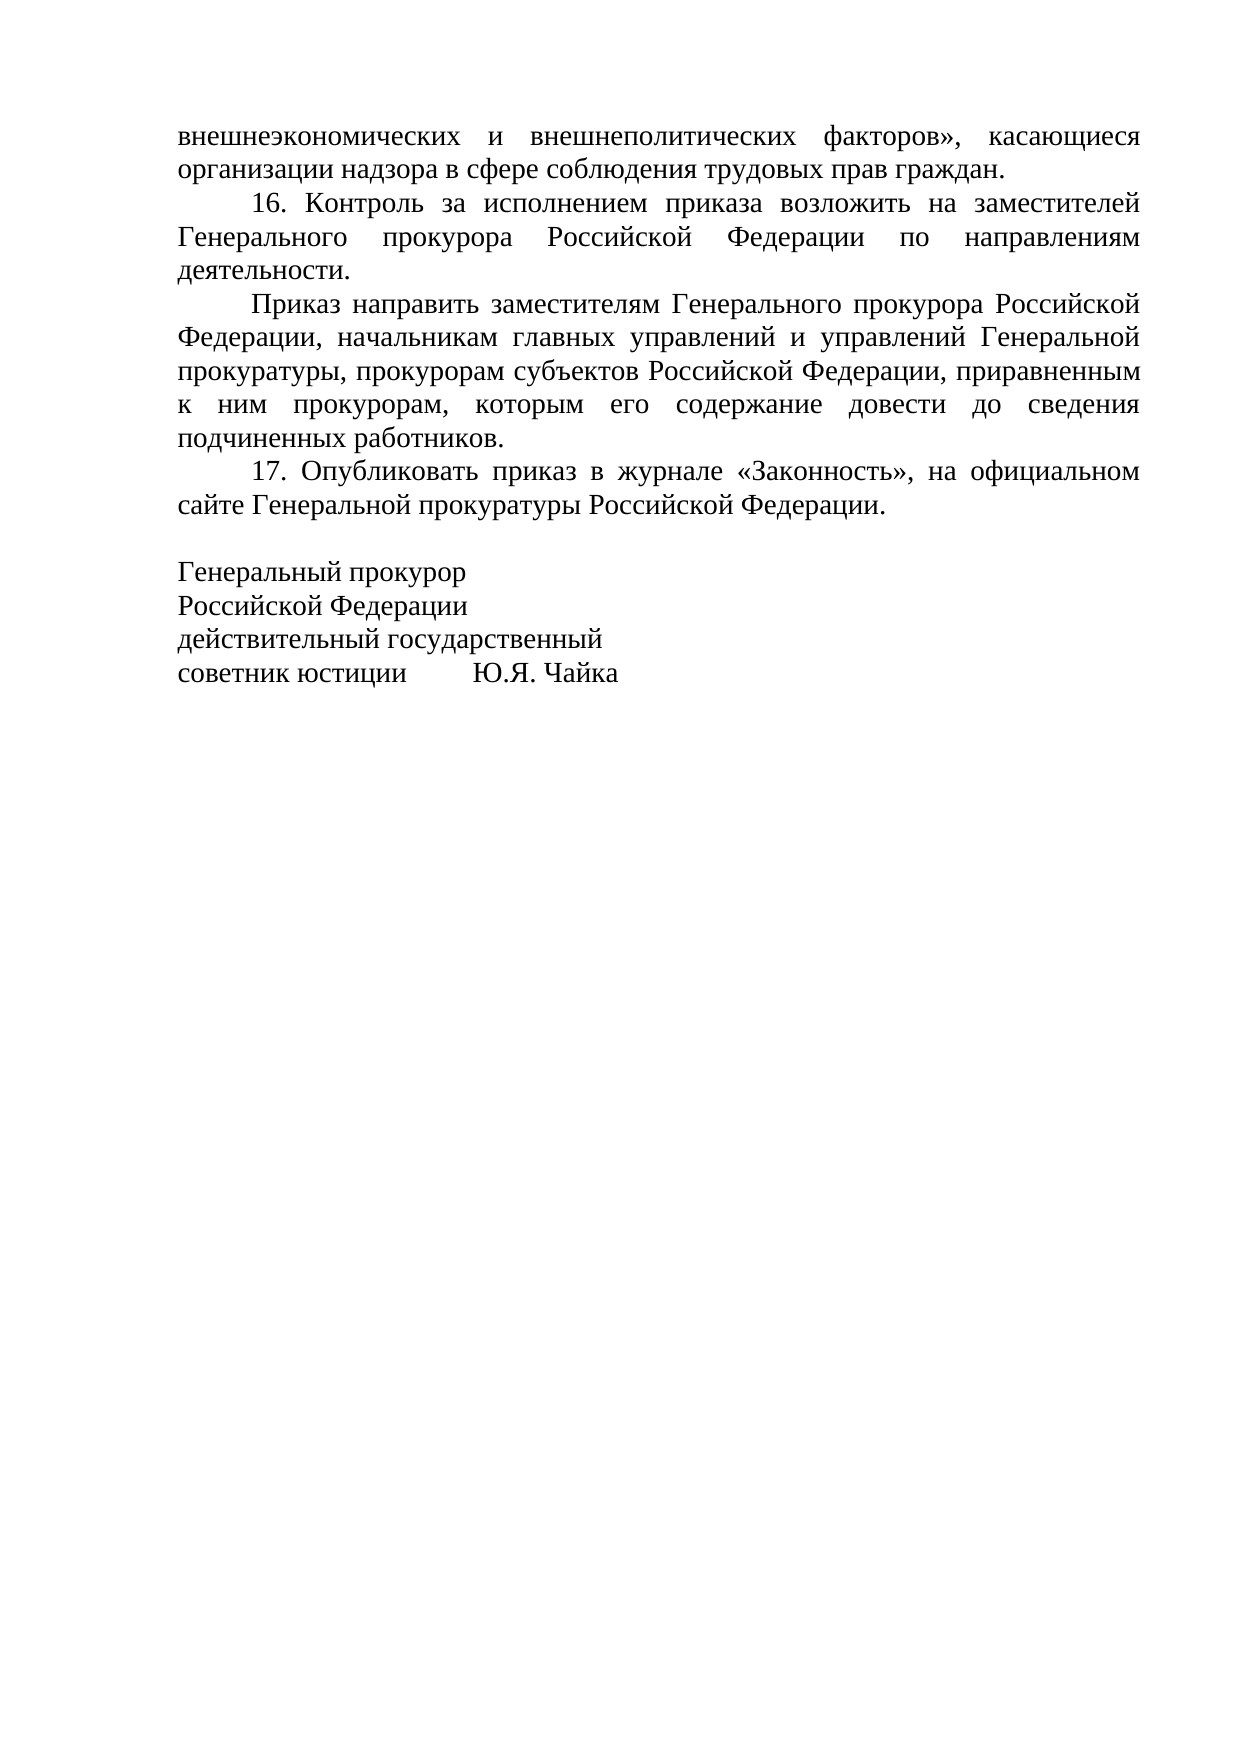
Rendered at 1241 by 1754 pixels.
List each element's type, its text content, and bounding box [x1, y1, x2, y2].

text действительный государственный [177, 621, 1141, 655]
text Генеральный прокурор [177, 554, 1141, 588]
text 16. Контроль за исполнением приказа возложить на заместителей Генерального прокурора Российской Федерации по направлениям деятельности. [177, 185, 1141, 286]
text советник юстиции Ю.Я. Чайка [177, 655, 1141, 688]
text 17. Опубликовать приказ в журнале «Законность», на официальном сайте Генеральной прокуратуры Российской Федерации. [177, 453, 1141, 521]
text Приказ направить заместителям Генерального прокурора Российской Федерации, начальникам главных управлений и управлений Генеральной прокуратуры, прокурорам субъектов Российской Федерации, приравненным к ним прокурорам, которым его содержание довести до сведения подчиненных работников. [177, 286, 1141, 453]
text Российской Федерации [177, 588, 1141, 621]
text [177, 118, 1141, 185]
